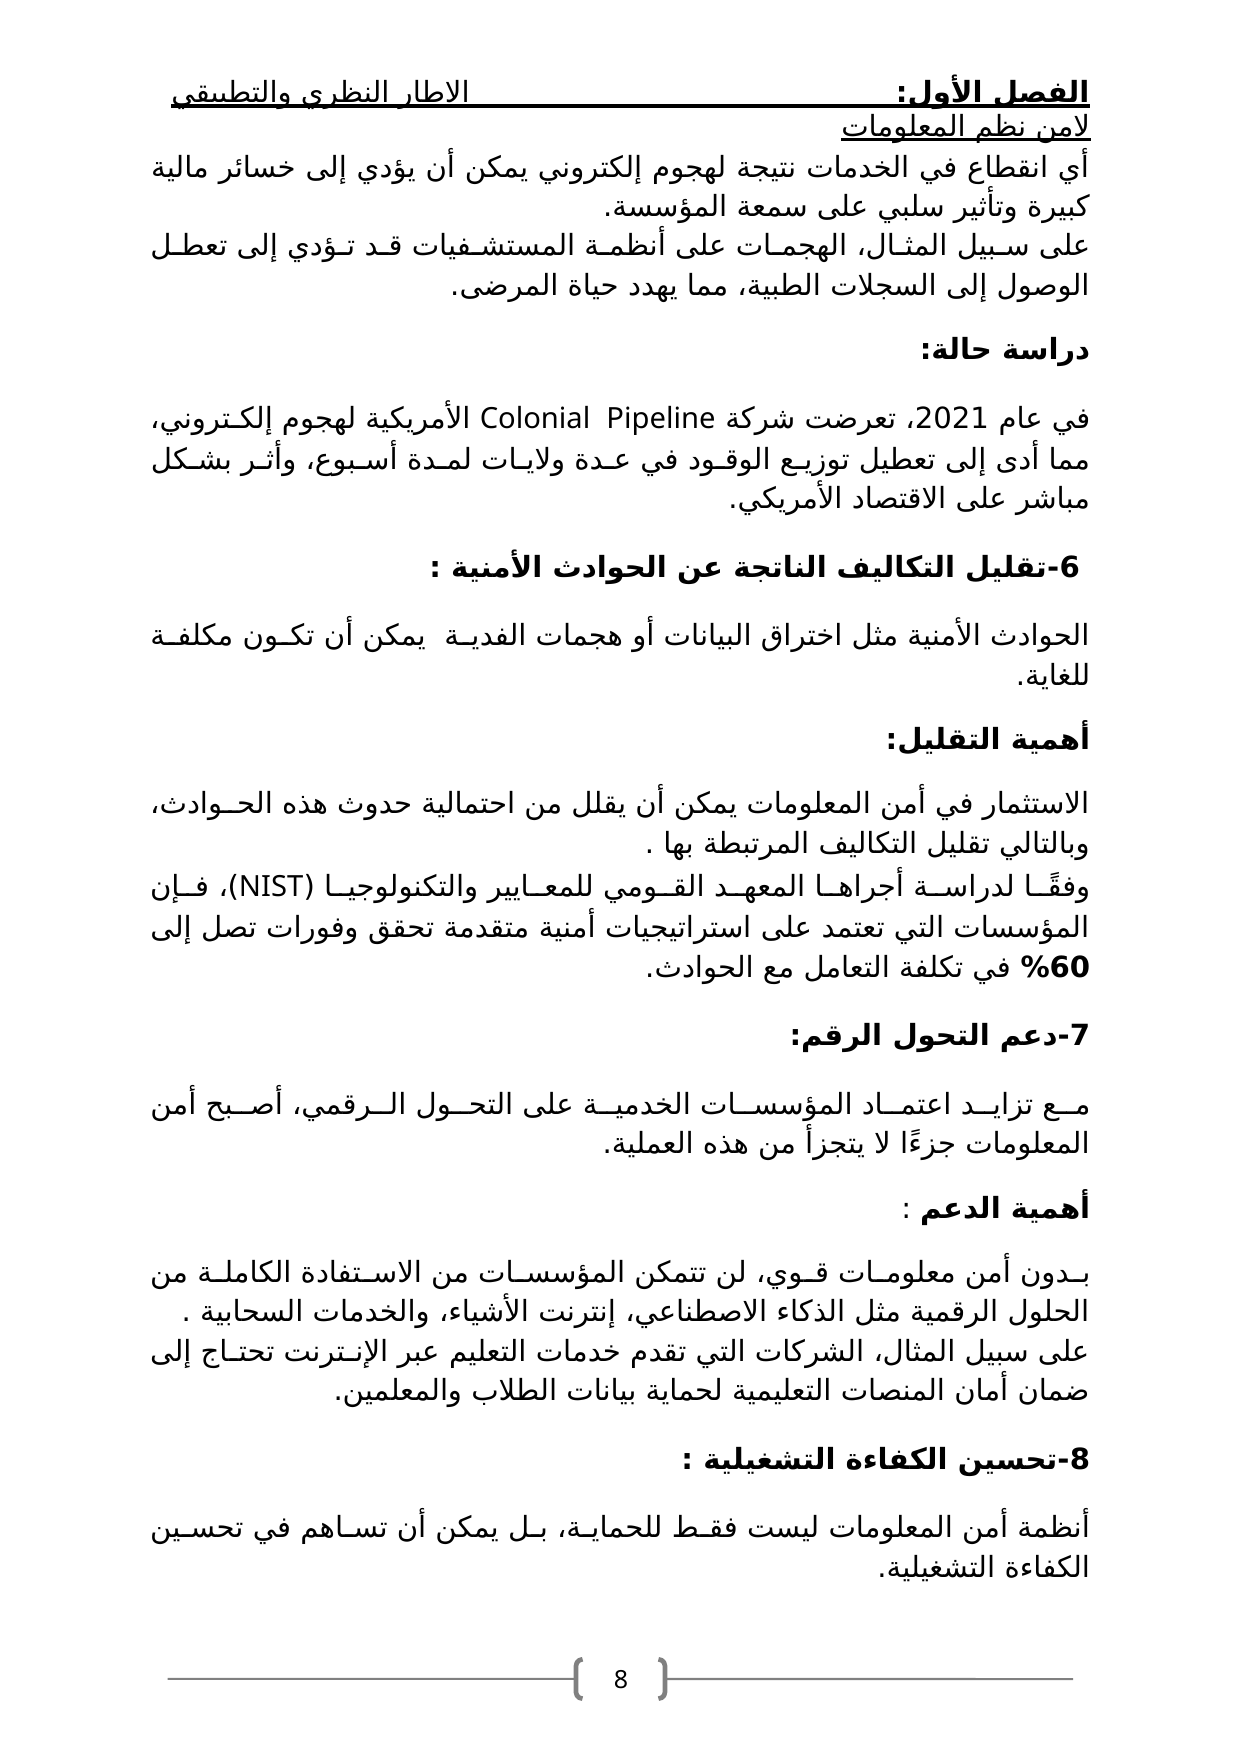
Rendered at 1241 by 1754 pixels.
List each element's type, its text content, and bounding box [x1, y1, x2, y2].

text أهمية الدعم : [150, 1191, 1090, 1225]
text مع تزايد اعتماد المؤسسات الخدمية على التحول الرقمي، أصبح أمن المعلومات جزءًا لا يتجزأ من هذه العملية. [150, 1087, 1090, 1161]
text الحوادث الأمنية مثل اختراق البيانات أو هجمات الفدية يمكن أن تكون مكلفة للغاية. [150, 619, 1090, 692]
text أنظمة أمن المعلومات ليست فقط للحماية، بل يمكن أن تساهم في تحسين الكفاءة التشغيلية. [150, 1511, 1090, 1584]
text بدون أمن معلومات قوي، لن تتمكن المؤسسات من الاستفادة الكاملة من الحلول الرقمية مثل الذكاء الاصطناعي، إنترنت الأشياء، والخدمات السحابية . [150, 1255, 1090, 1329]
text على سبيل المثال، الهجمات على أنظمة المستشفيات قد تؤدي إلى تعطل الوصول إلى السجلات الطبية، مما يهدد حياة المرضى. [150, 229, 1090, 302]
text في عام 2021، تعرضت شركة Colonial Pipeline الأمريكية لهجوم إلكتروني، مما أدى إلى تعطيل توزيع الوقود في عدة ولايات لمدة أسبوع، وأثر بشكل مباشر على الاقتصاد الأمريكي. [150, 397, 1090, 515]
subtitle 7-دعم التحول الرقم: [150, 1019, 1090, 1053]
text أي انقطاع في الخدمات نتيجة لهجوم إلكتروني يمكن أن يؤدي إلى خسائر مالية كبيرة وتأثير سلبي على سمعة المؤسسة. [150, 150, 1090, 223]
text وفقًا لدراسة أجراها المعهد القومي للمعايير والتكنولوجيا (NIST)، فإن المؤسسات التي تعتمد على استراتيجيات أمنية متقدمة تحقق وفورات تصل إلى 60% في تكلفة التعامل مع الحوادث. [150, 866, 1090, 984]
subtitle 8-تحسين الكفاءة التشغيلية : [150, 1442, 1090, 1476]
subtitle 6-تقليل التكاليف الناتجة عن الحوادث الأمنية : [150, 550, 1090, 584]
text أهمية التقليل: [150, 722, 1090, 756]
text على سبيل المثال، الشركات التي تقدم خدمات التعليم عبر الإنترنت تحتاج إلى ضمان أمان المنصات التعليمية لحماية بيانات الطلاب والمعلمين. [150, 1334, 1090, 1407]
text الاستثمار في أمن المعلومات يمكن أن يقلل من احتمالية حدوث هذه الحوادث، وبالتالي تقليل التكاليف المرتبطة بها . [150, 787, 1090, 860]
text دراسة حالة: [150, 332, 1090, 366]
